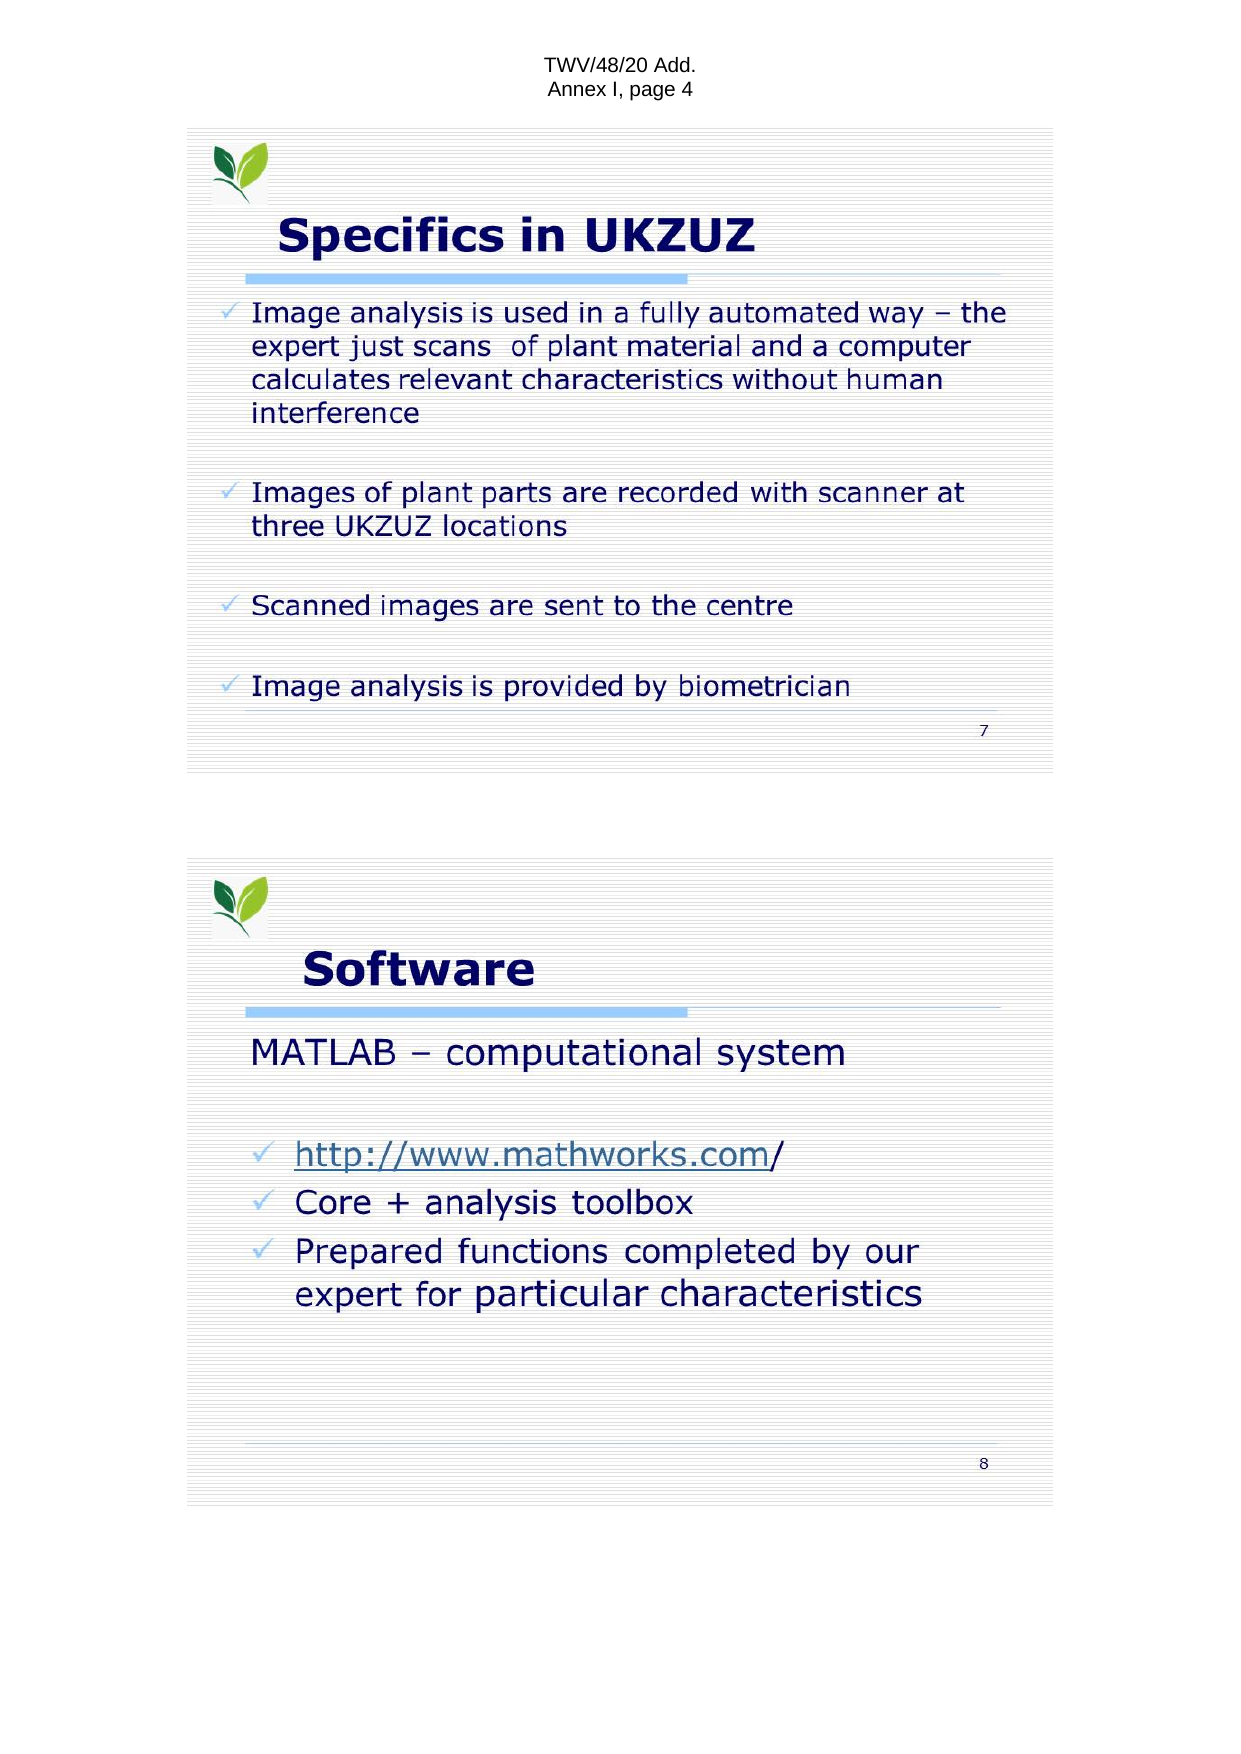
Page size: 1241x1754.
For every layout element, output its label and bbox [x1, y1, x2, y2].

picture [187, 125, 1054, 775]
picture [187, 858, 1054, 1508]
